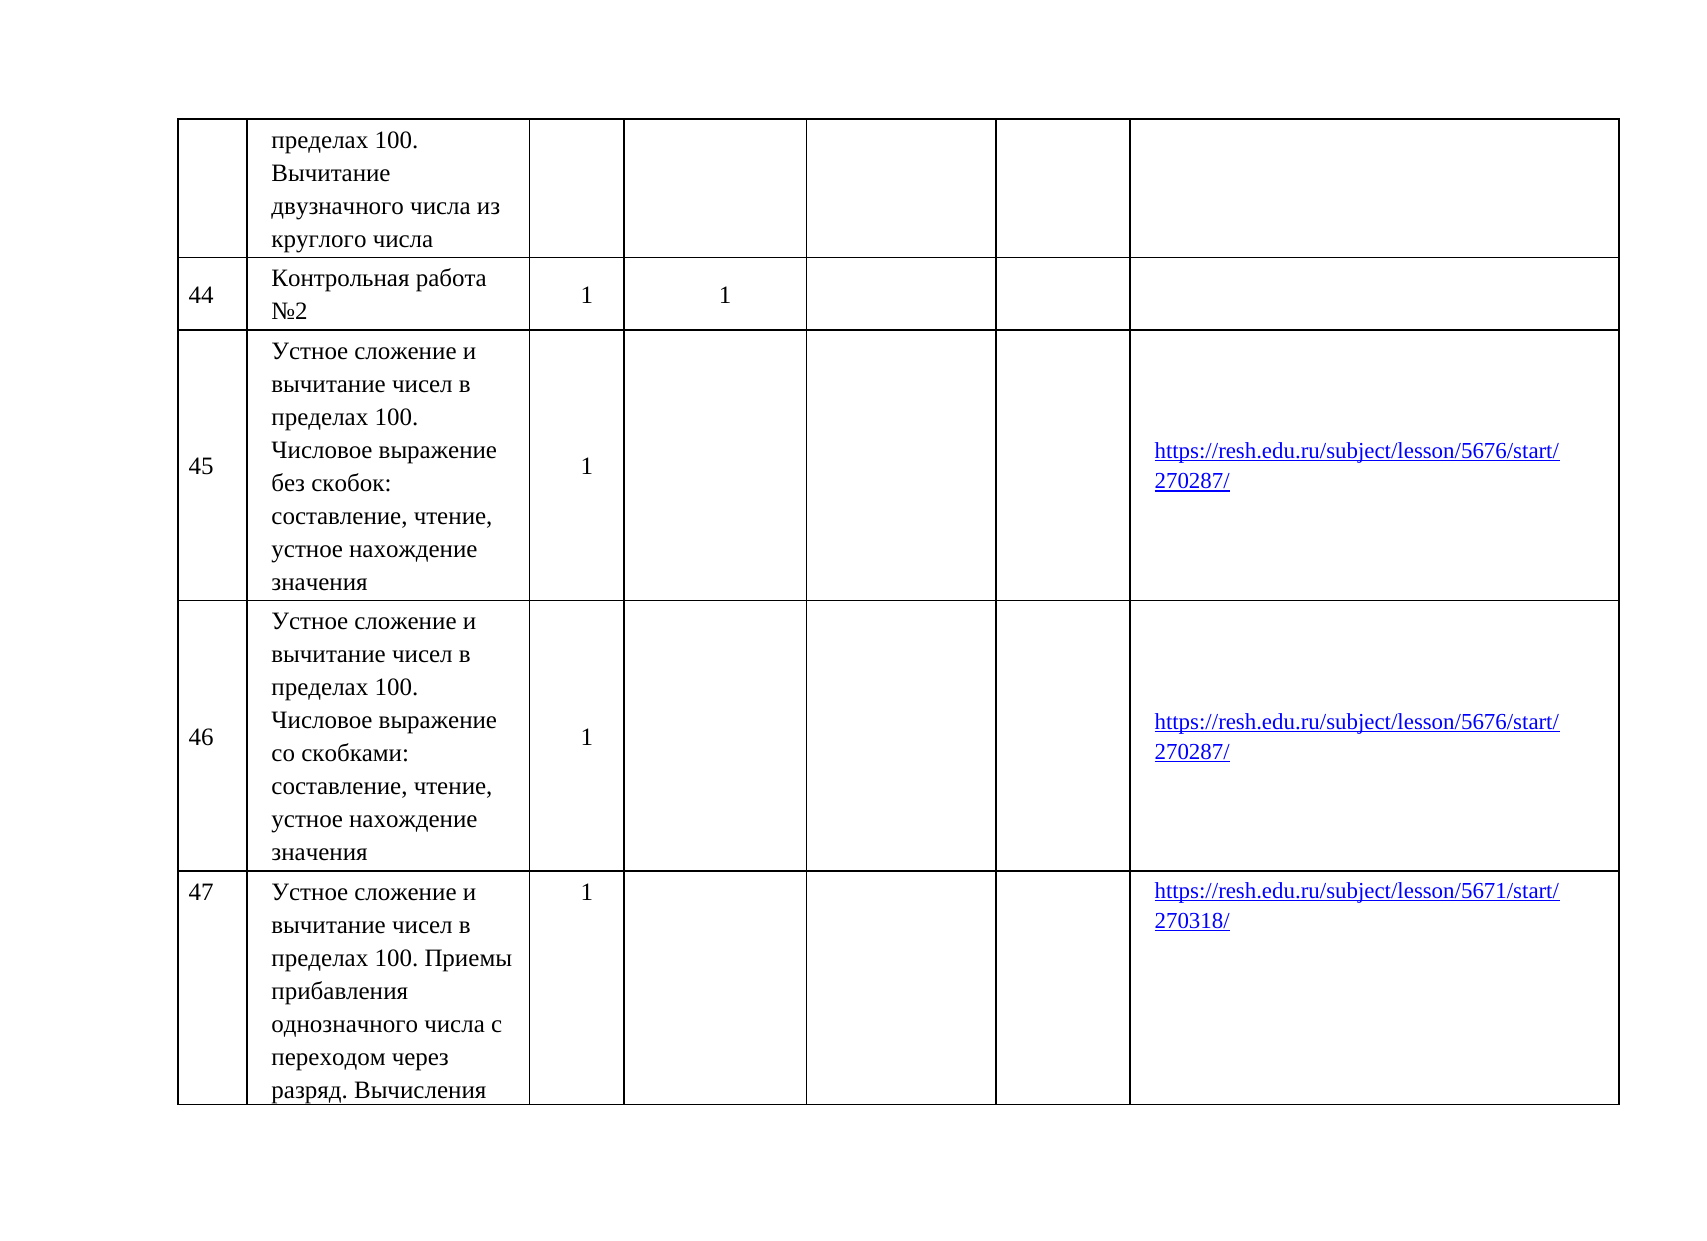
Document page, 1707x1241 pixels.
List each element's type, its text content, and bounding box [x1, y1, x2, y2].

table_cell 1 [530, 120, 623, 257]
table_cell 1 [530, 258, 623, 329]
table_cell 1 [530, 331, 623, 599]
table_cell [248, 120, 529, 257]
table_cell [807, 120, 995, 257]
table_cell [1131, 120, 1618, 257]
table_cell [625, 872, 806, 1104]
table_cell [807, 331, 995, 599]
table_cell 1 [530, 872, 623, 1104]
table_cell 1 [625, 258, 806, 329]
table_cell 45 [179, 331, 246, 599]
table_cell Устное сложение и вычитание чисел в пределах 100. Числовое выражение со скобками: составление, чтение, устное нахождение значения [248, 601, 529, 870]
table_cell [997, 872, 1129, 1104]
table_cell https://resh.edu.ru/subject/lesson/5676/start/270287/ [1131, 601, 1618, 870]
table_cell Контрольная работа №2 [248, 258, 529, 329]
table_cell [997, 120, 1129, 257]
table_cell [248, 872, 529, 1104]
table_cell 43 [179, 120, 246, 257]
table_cell [807, 872, 995, 1104]
table_cell [807, 601, 995, 870]
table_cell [1131, 872, 1618, 1104]
table_cell [625, 601, 806, 870]
table_cell Устное сложение и вычитание чисел в пределах 100. Числовое выражение без скобок: составление, чтение, устное нахождение значения [248, 331, 529, 599]
table_cell https://resh.edu.ru/subject/lesson/5676/start/270287/ [1131, 331, 1618, 599]
table_cell 47 [179, 872, 246, 1104]
table_cell [807, 258, 995, 329]
table_cell [997, 601, 1129, 870]
table_cell [625, 331, 806, 599]
table_cell [625, 120, 806, 257]
table_cell [997, 331, 1129, 599]
table_cell [997, 258, 1129, 329]
table_cell [1131, 258, 1618, 329]
table_cell 44 [179, 258, 246, 329]
table_cell 46 [179, 601, 246, 870]
table_cell 1 [530, 601, 623, 870]
